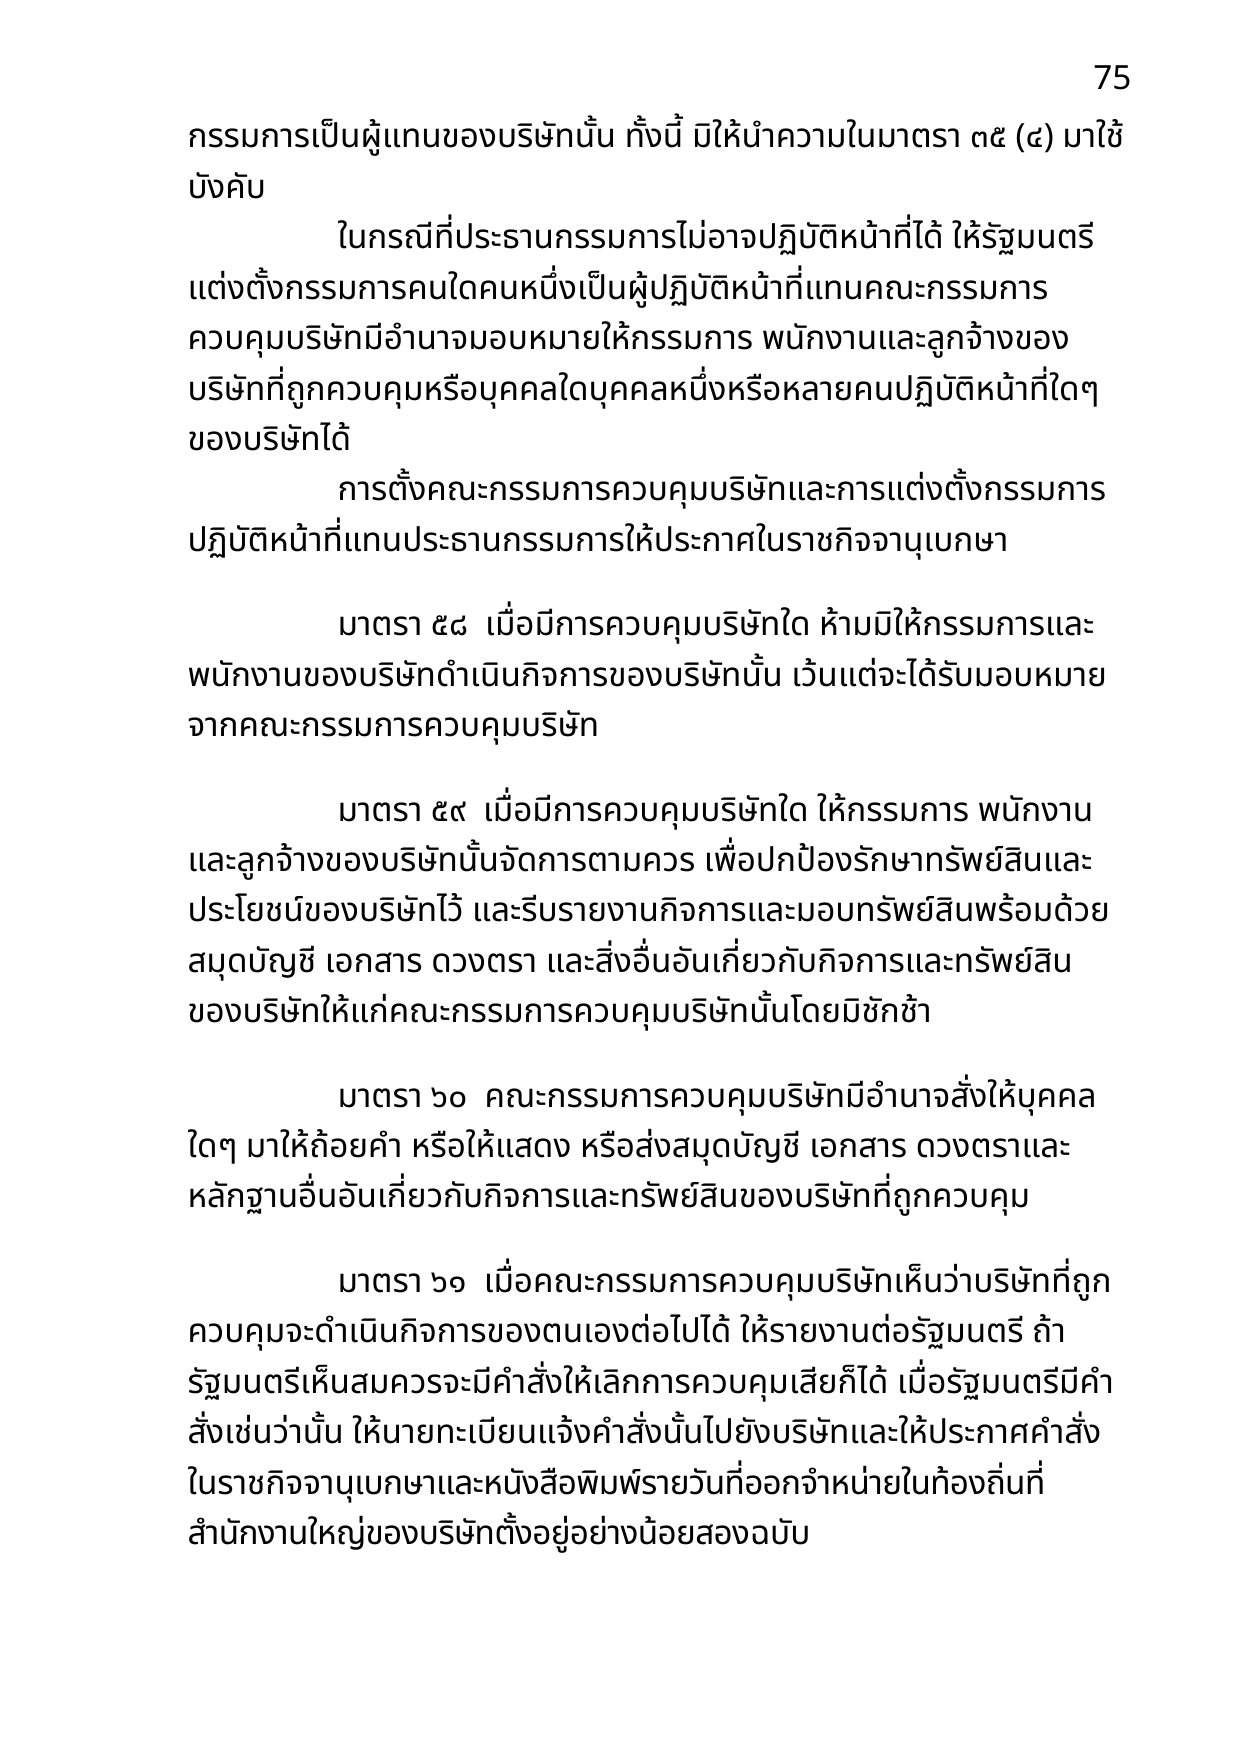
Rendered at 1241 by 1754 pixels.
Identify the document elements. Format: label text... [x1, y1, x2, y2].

text มาตรา ๕๘ เมื่อมีการควบคุมบริษัทใด ห้ามมิให้กรรมการและพนักงานของบริษัทดำเนินกิจการของบริษัทนั้น เว้นแต่จะได้รับมอบหมายจากคณะกรรมการควบคุมบริษัท [187, 600, 1125, 751]
text มาตรา ๕๙ เมื่อมีการควบคุมบริษัทใด ให้กรรมการ พนักงานและลูกจ้างของบริษัทนั้นจัดการตามควร เพื่อปกป้องรักษาทรัพย์สินและประโยชน์ของบริษัทไว้ และรีบรายงานกิจการและมอบทรัพย์สินพร้อมด้วยสมุดบัญชี เอกสาร ดวงตรา และสิ่งอื่นอันเกี่ยวกับกิจการและทรัพย์สินของบริษัทให้แก่คณะกรรมการควบคุมบริษัทนั้นโดยมิชักช้า [187, 786, 1125, 1038]
text มาตรา ๖๑ เมื่อคณะกรรมการควบคุมบริษัทเห็นว่าบริษัทที่ถูกควบคุมจะดำเนินกิจการของตนเองต่อไปได้ ให้รายงานต่อรัฐมนตรี ถ้ารัฐมนตรีเห็นสมควรจะมีคำสั่งให้เลิกการควบคุมเสียก็ได้ เมื่อรัฐมนตรีมีคำสั่งเช่นว่านั้น ให้นายทะเบียนแจ้งคำสั่งนั้นไปยังบริษัทและให้ประกาศคำสั่งในราชกิจจานุเบกษาและหนังสือพิมพ์รายวันที่ออกจำหน่ายในท้องถิ่นที่สำนักงานใหญ่ของบริษัทตั้งอยู่อย่างน้อยสองฉบับ [187, 1257, 1125, 1559]
text ในกรณีที่ประธานกรรมการไม่อาจปฏิบัติหน้าที่ได้ ให้รัฐมนตรีแต่งตั้งกรรมการคนใดคนหนึ่งเป็นผู้ปฏิบัติหน้าที่แทนคณะกรรมการควบคุมบริษัทมีอำนาจมอบหมายให้กรรมการ พนักงานและลูกจ้างของบริษัทที่ถูกควบคุมหรือบุคคลใดบุคคลหนึ่งหรือหลายคนปฏิบัติหน้าที่ใดๆ ของบริษัทได้ [187, 213, 1125, 465]
text การตั้งคณะกรรมการควบคุมบริษัทและการแต่งตั้งกรรมการปฏิบัติหน้าที่แทนประธานกรรมการให้ประกาศในราชกิจจานุเบกษา [187, 465, 1125, 566]
text มาตรา ๖๐ คณะกรรมการควบคุมบริษัทมีอำนาจสั่งให้บุคคลใดๆ มาให้ถ้อยคำ หรือให้แสดง หรือส่งสมุดบัญชี เอกสาร ดวงตราและหลักฐานอื่นอันเกี่ยวกับกิจการและทรัพย์สินของบริษัทที่ถูกควบคุม [187, 1072, 1125, 1223]
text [187, 112, 1125, 213]
